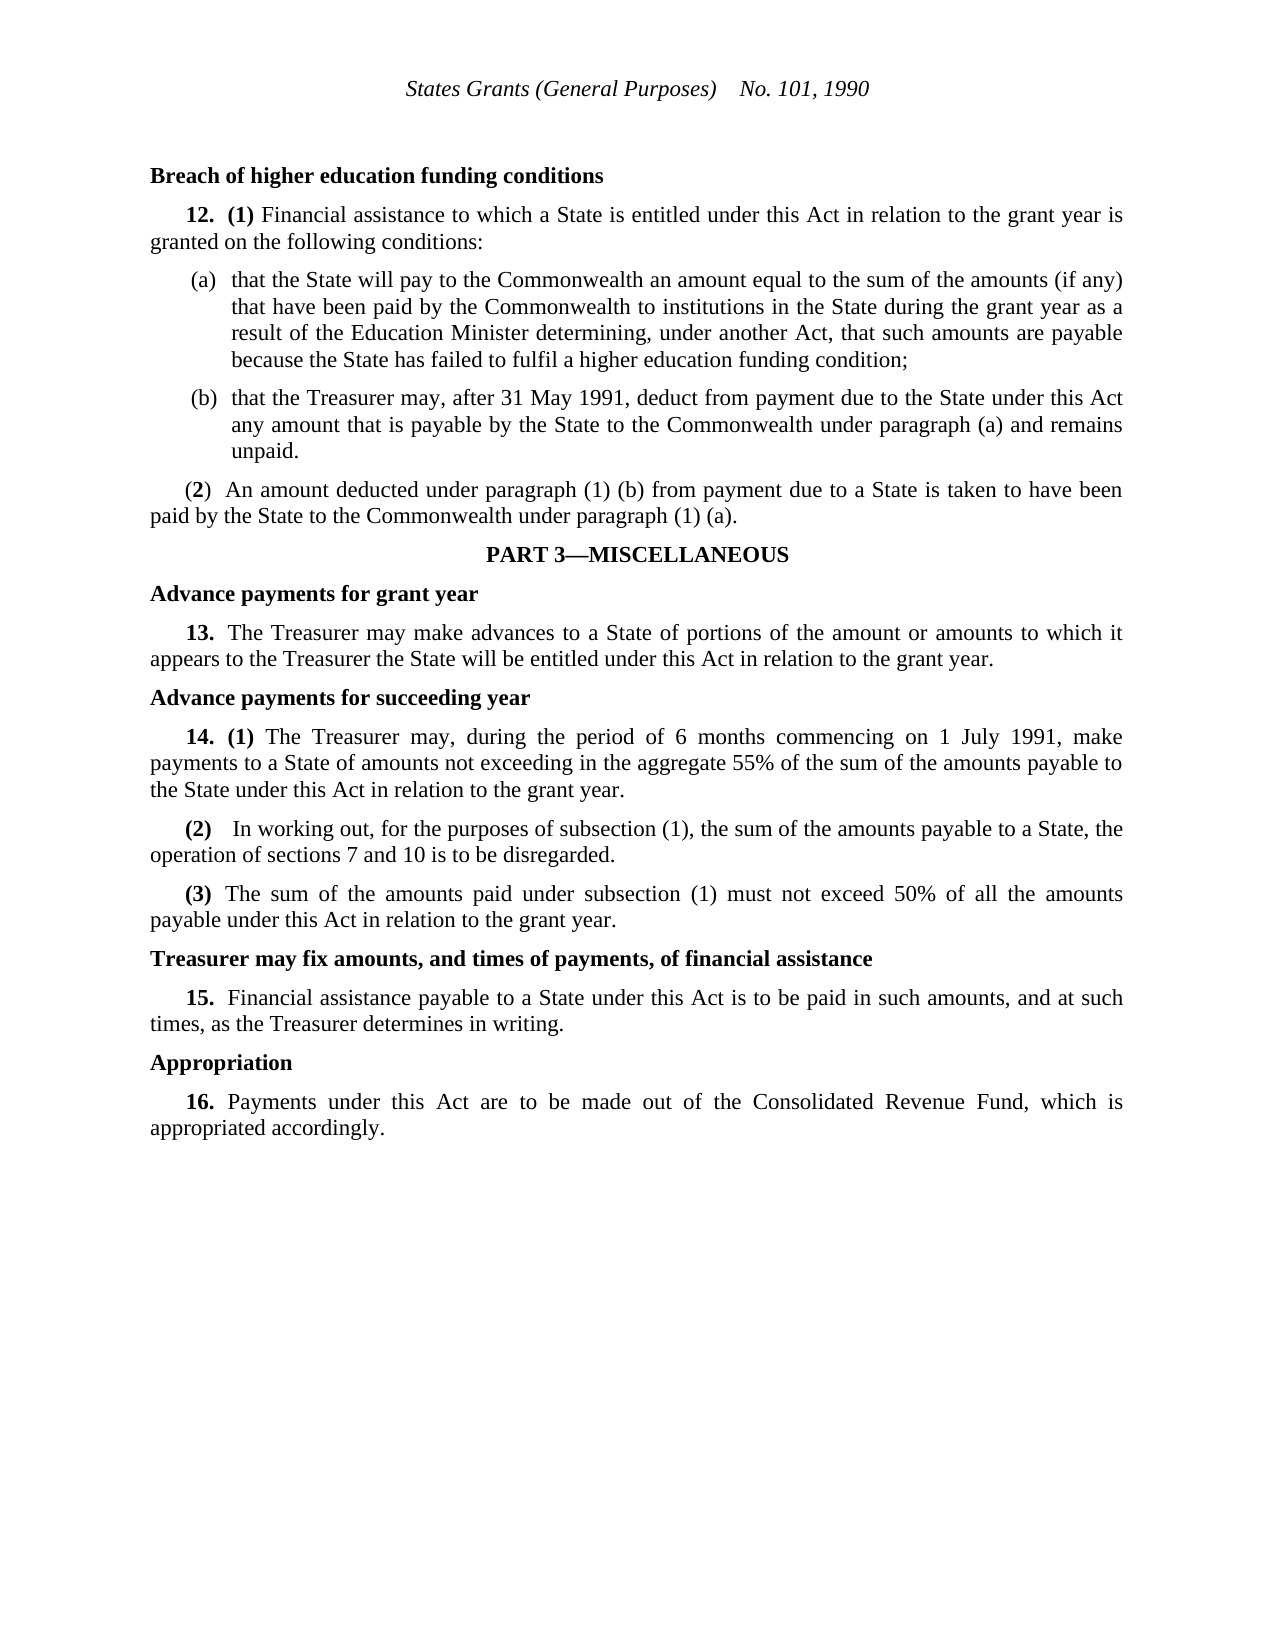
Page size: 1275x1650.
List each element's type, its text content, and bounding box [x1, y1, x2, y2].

text (2) An amount deducted under paragraph (1) (b) from payment due to a State is taken to have been paid by the State to the Commonwealth under paragraph (1) (a). [150, 476, 1125, 529]
text 15. Financial assistance payable to a State under this Act is to be paid in such amounts, and at such times, as the Treasurer determines in writing. [150, 984, 1125, 1037]
text 14. (1) The Treasurer may, during the period of 6 months commencing on 1 July 1991, make payments to a State of amounts not exceeding in the aggregate 55% of the sum of the amounts payable to the State under this Act in relation to the grant year. [150, 723, 1125, 802]
text Breach of higher education funding conditions [150, 162, 1125, 189]
text (a) that the State will pay to the Commonwealth an amount equal to the sum of the amounts (if any) that have been paid by the Commonwealth to institutions in the State during the grant year as a result of the Education Minister determining, under another Act, that such amounts are payable because the State has failed to fulfil a higher education funding condition; [191, 267, 1125, 372]
text 13. The Treasurer may make advances to a State of portions of the amount or amounts to which it appears to the Treasurer the State will be entitled under this Act in relation to the grant year. [150, 619, 1125, 672]
text (2) In working out, for the purposes of subsection (1), the sum of the amounts payable to a State, the operation of sections 7 and 10 is to be disregarded. [150, 814, 1125, 867]
text Advance payments for grant year [150, 580, 1125, 606]
text Treasurer may fix amounts, and times of payments, of financial assistance [150, 945, 1125, 971]
text (b) that the Treasurer may, after 31 May 1991, deduct from payment due to the State under this Act any amount that is payable by the State to the Commonwealth under paragraph (a) and remains unpaid. [191, 384, 1125, 463]
text 12. (1) Financial assistance to which a State is entitled under this Act in relation to the grant year is granted on the following conditions: [150, 201, 1125, 254]
text (3) The sum of the amounts paid under subsection (1) must not exceed 50% of all the amounts payable under this Act in relation to the grant year. [150, 880, 1125, 932]
text Appropriation [150, 1049, 1125, 1075]
text Advance payments for succeeding year [150, 684, 1125, 711]
text 16. Payments under this Act are to be made out of the Consolidated Revenue Fund, which is appropriated accordingly. [150, 1088, 1125, 1141]
text PART 3—MISCELLANEOUS [150, 541, 1125, 568]
